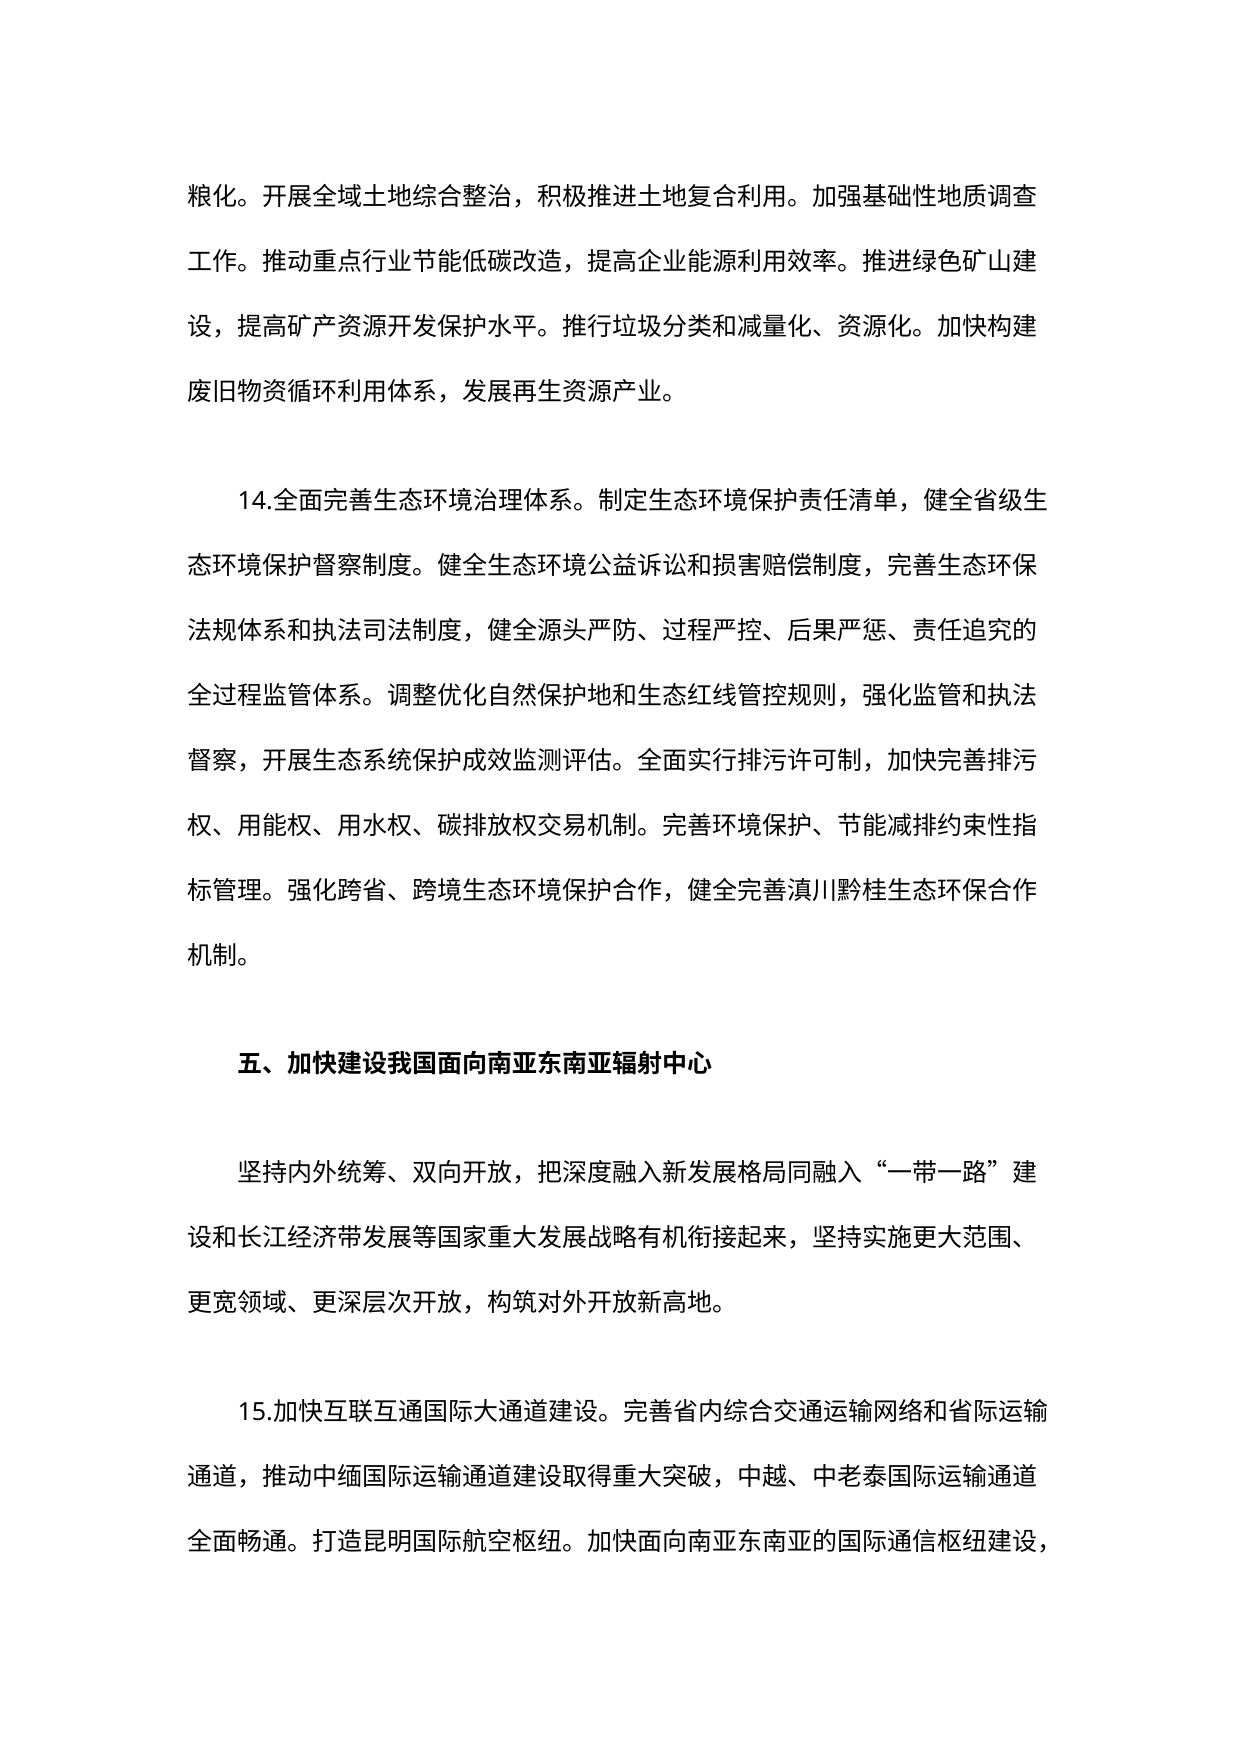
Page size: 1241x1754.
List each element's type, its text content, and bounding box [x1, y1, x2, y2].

text 坚持内外统筹、双向开放，把深度融入新发展格局同融入“一带一路”建设和长江经济带发展等国家重大发展战略有机衔接起来，坚持实施更大范围、更宽领域、更深层次开放，构筑对外开放新高地。 [187, 1138, 1053, 1333]
text 14.全面完善生态环境治理体系。制定生态环境保护责任清单，健全省级生态环境保护督察制度。健全生态环境公益诉讼和损害赔偿制度，完善生态环保法规体系和执法司法制度，健全源头严防、过程严控、后果严惩、责任追究的全过程监管体系。调整优化自然保护地和生态红线管控规则，强化监管和执法督察，开展生态系统保护成效监测评估。全面实行排污许可制，加快完善排污权、用能权、用水权、碳排放权交易机制。完善环境保护、节能减排约束性指标管理。强化跨省、跨境生态环境保护合作，健全完善滇川黔桂生态环保合作机制。 [187, 466, 1053, 986]
text 五、加快建设我国面向南亚东南亚辐射中心 [187, 1029, 1053, 1094]
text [187, 162, 1053, 422]
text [187, 1377, 1053, 1572]
